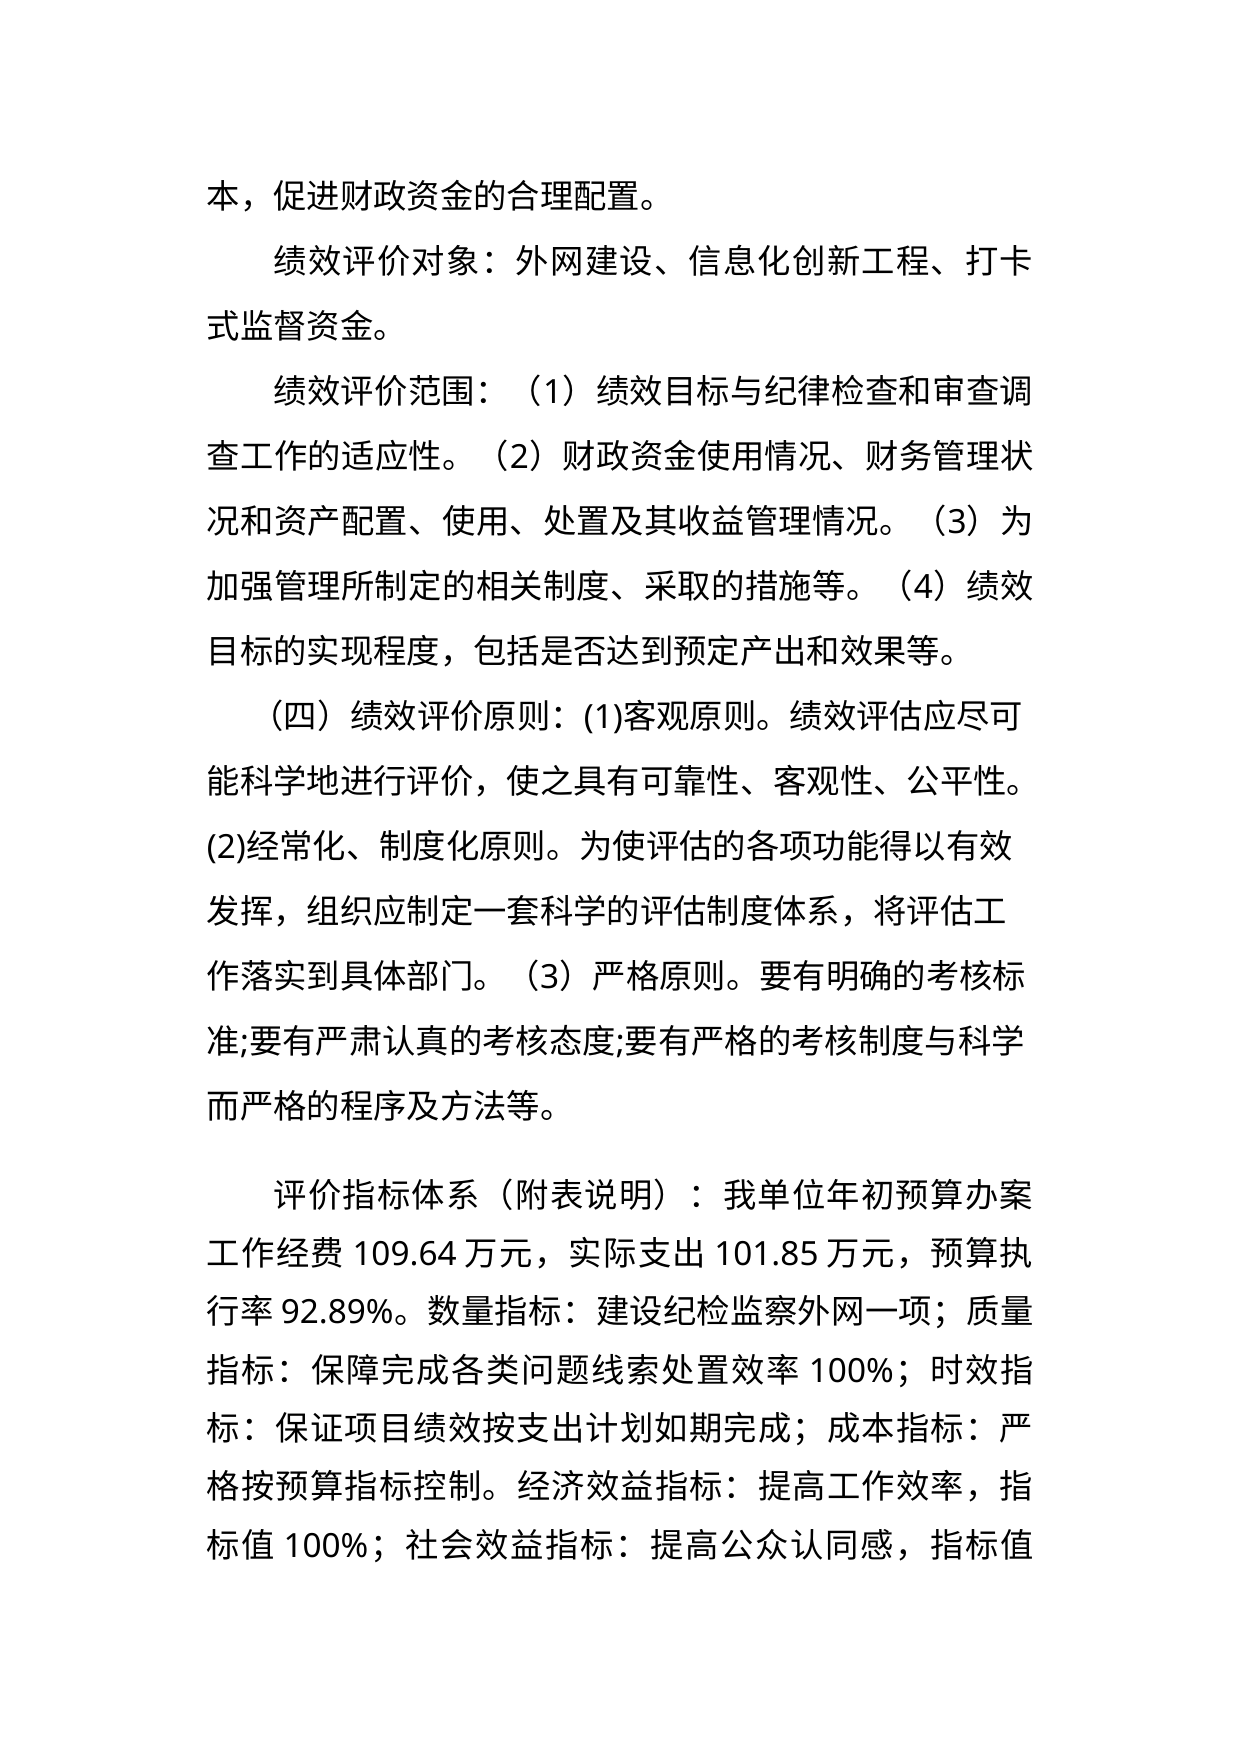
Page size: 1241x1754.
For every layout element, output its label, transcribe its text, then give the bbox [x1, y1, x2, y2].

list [207, 1160, 1033, 1569]
list 绩效评价原则：(1)客观原则。绩效评估应尽可能科学地进行评价，使之具有可靠性、客观性、公平性。(2)经常化、制度化原则。为使评估的各项功能得以有效发挥，组织应制定一套科学的评估制度体系，将评估工作落实到具体部门。（3）严格原则。要有明确的考核标准;要有严肃认真的考核态度;要有严格的考核制度与科学而严格的程序及方法等。 [207, 682, 1033, 1137]
text 绩效评价范围：（1）绩效目标与纪律检查和审查调查工作的适应性。（2）财政资金使用情况、财务管理状况和资产配置、使用、处置及其收益管理情况。（3）为加强管理所制定的相关制度、采取的措施等。（4）绩效目标的实现程度，包括是否达到预定产出和效果等。 [207, 357, 1033, 682]
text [207, 162, 1033, 227]
text 绩效评价对象：外网建设、信息化创新工程、打卡式监督资金。 [207, 227, 1033, 357]
